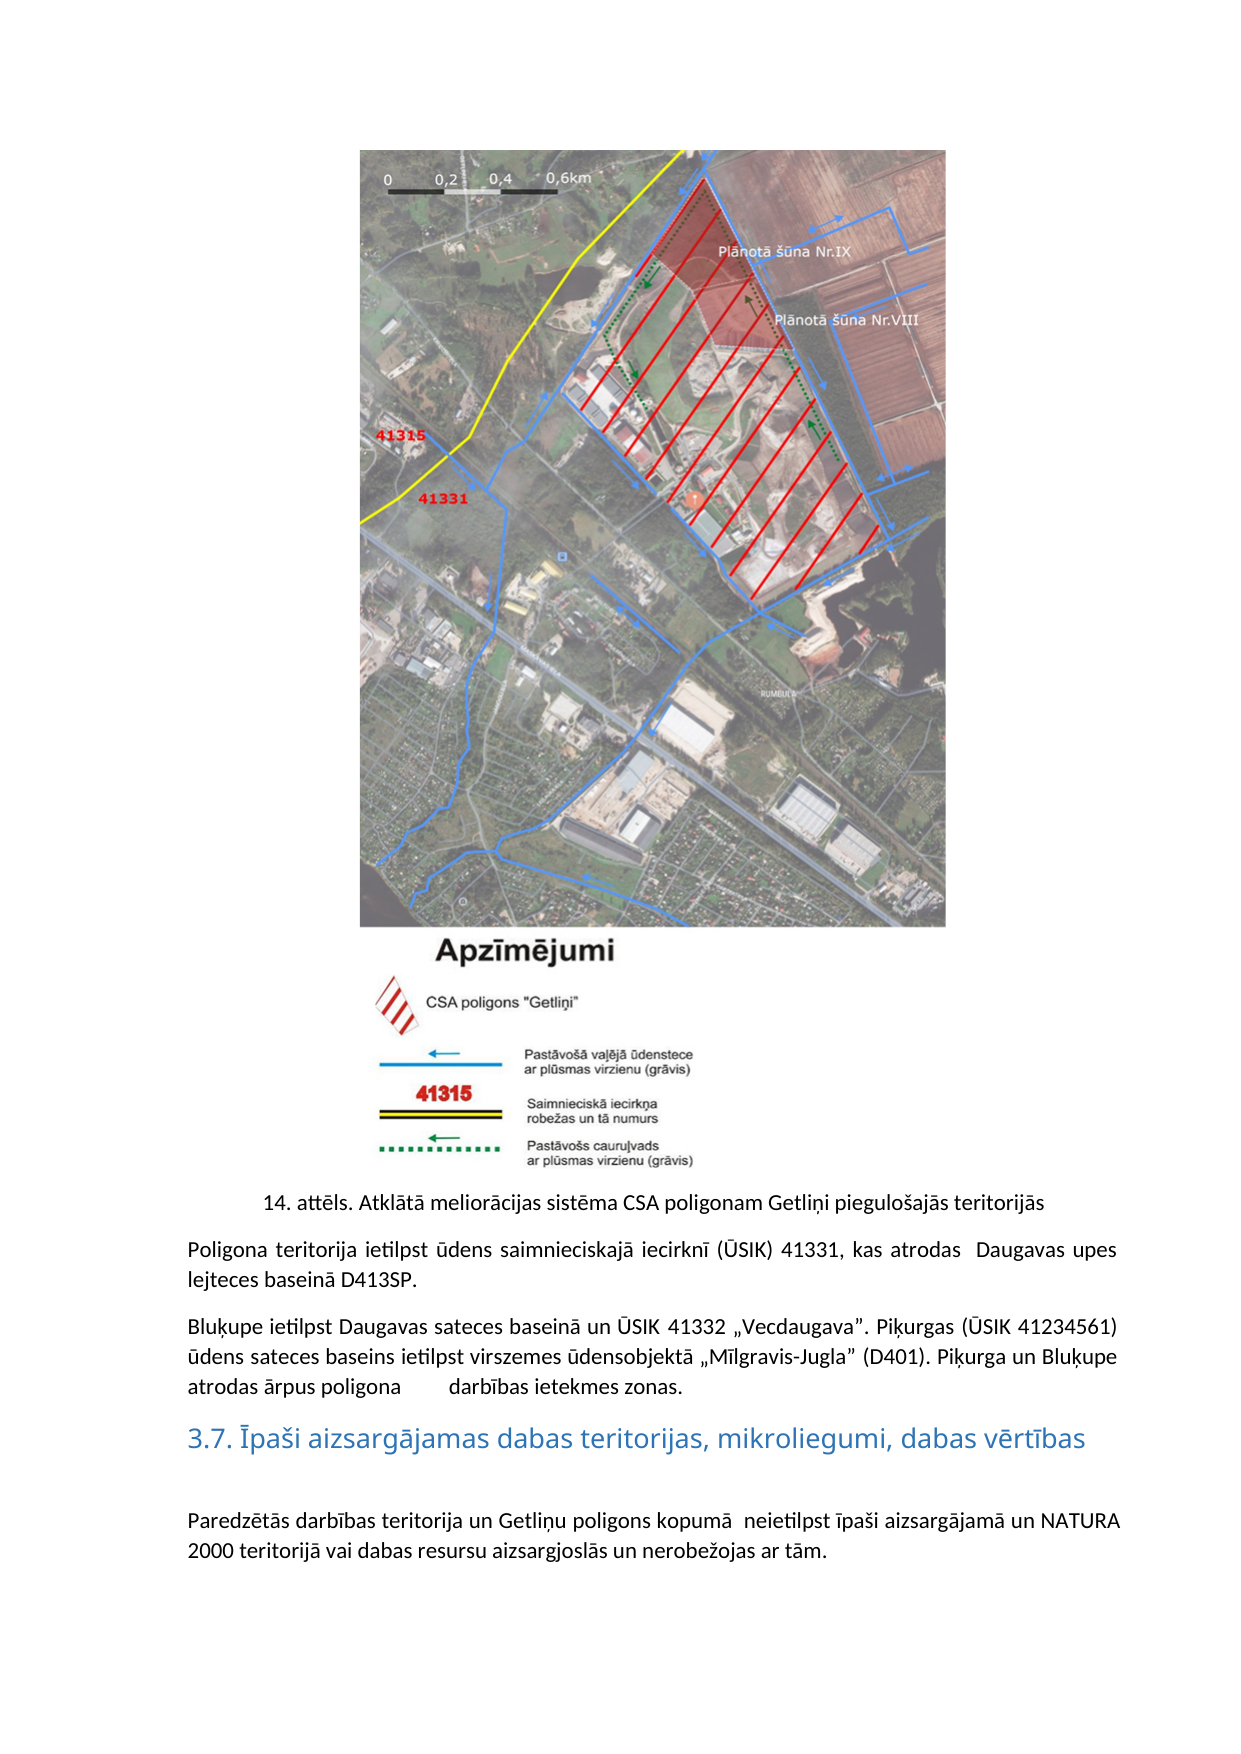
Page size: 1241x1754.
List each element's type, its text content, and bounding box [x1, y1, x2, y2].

picture [359, 150, 946, 1169]
subtitle 3.7. Īpaši aizsargājamas dabas teritorijas, mikroliegumi, dabas vērtības [187, 1419, 1122, 1456]
text Poligona teritorija ietilpst ūdens saimnieciskajā iecirknī (ŪSIK) 41331, kas atrodas Daugavas upes lejteces baseinā D413SP. [187, 1235, 1118, 1293]
text Bluķupe ietilpst Daugavas sateces baseinā un ŪSIK 41332 „Vecdaugava”. Piķurgas (ŪSIK 41234561) ūdens sateces baseins ietilpst virszemes ūdensobjektā „Mīlgravis-Jugla” (D401). Piķurga un Bluķupe atrodas ārpus poligona darbības ietekmes zonas. [187, 1312, 1118, 1400]
text Paredzētās darbības teritorija un Getliņu poligons kopumā neietilpst īpaši aizsargājamā un NATURA 2000 teritorijā vai dabas resursu aizsargjoslās un nerobežojas ar tām. [187, 1506, 1122, 1564]
text 14. attēls. Atklātā meliorācijas sistēma CSA poligonam Getliņi piegulošajās teritorijās [187, 1188, 1118, 1216]
